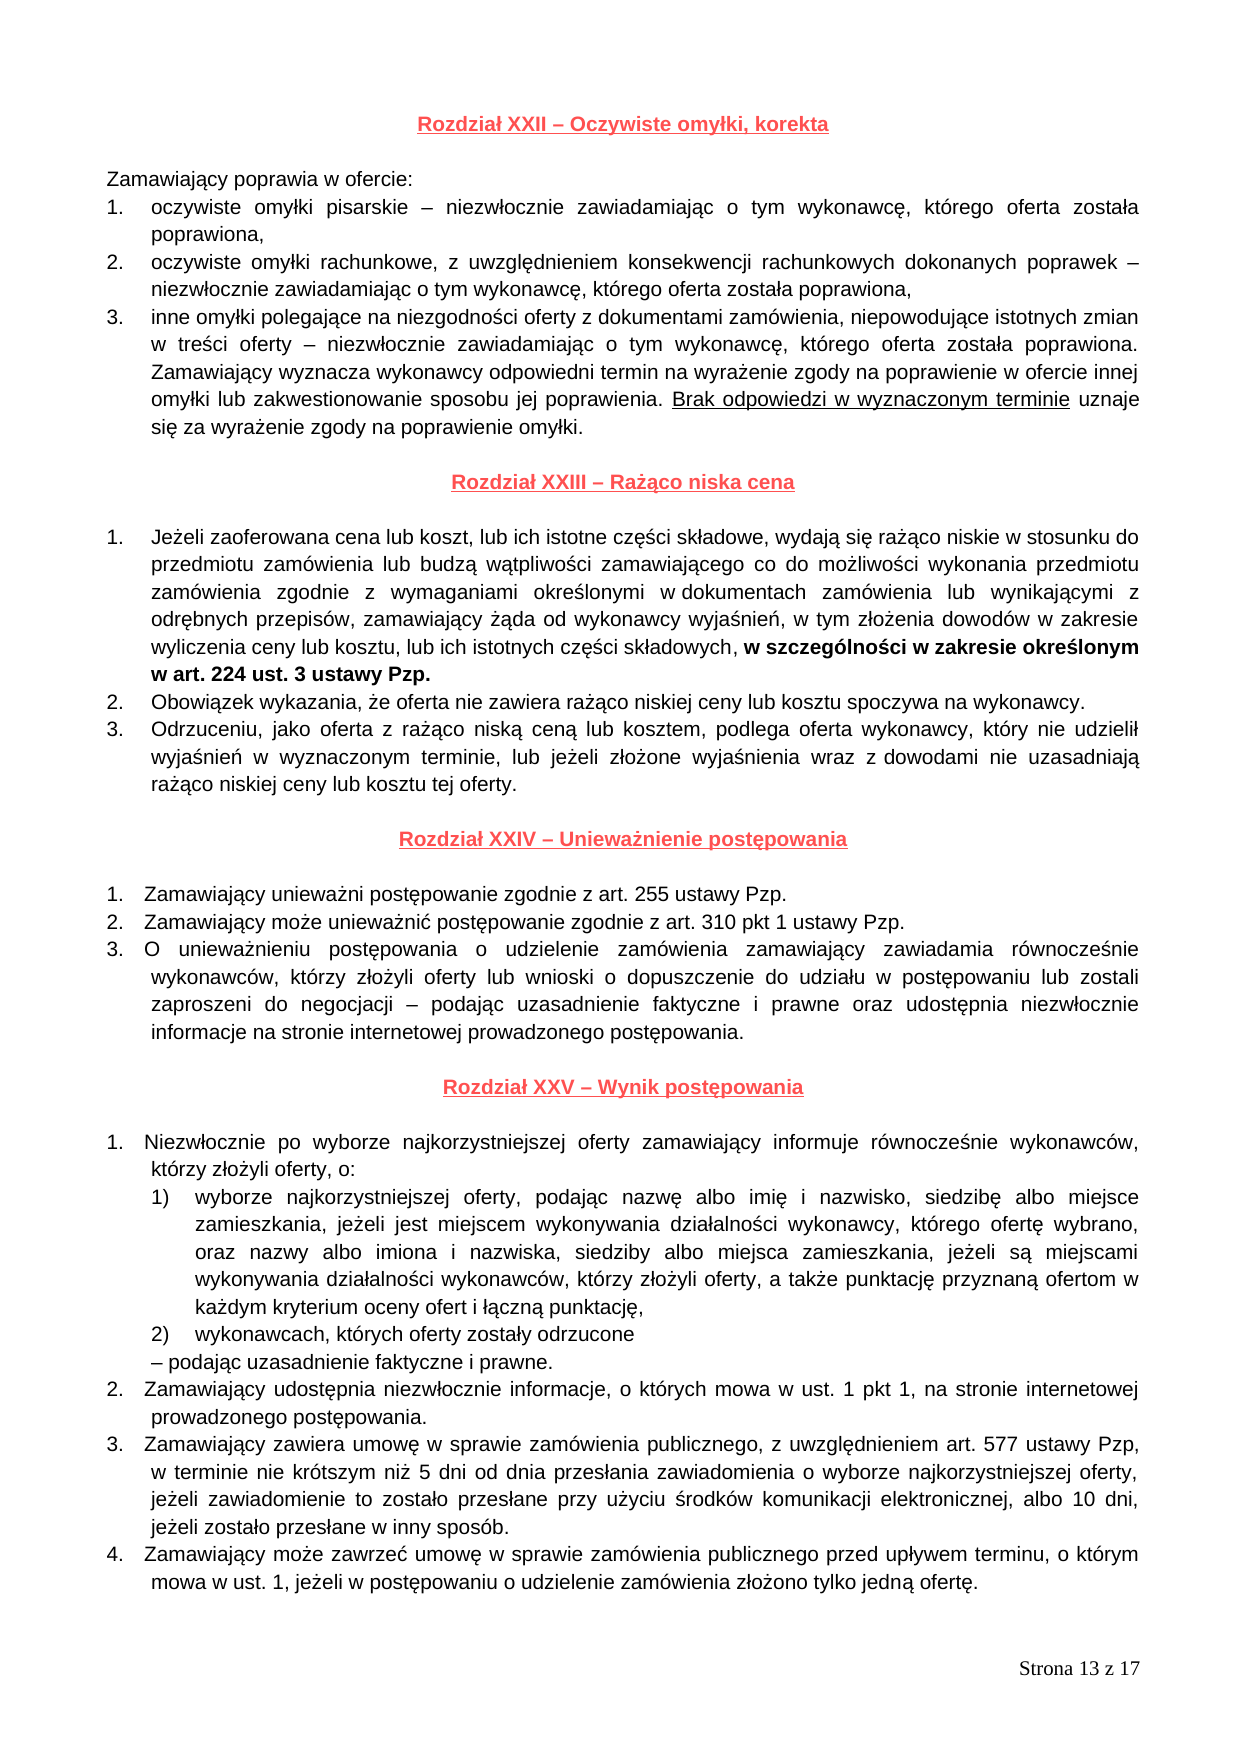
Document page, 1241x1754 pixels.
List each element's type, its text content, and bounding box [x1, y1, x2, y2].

text Rozdział XXII – Oczywiste omyłki, korekta [106, 112, 1140, 136]
text Zamawiający poprawia w ofercie: [106, 167, 1140, 191]
text Rozdział XXIII – Rażąco niska cena [106, 470, 1140, 494]
list Niezwłocznie po wyborze najkorzystniejszej oferty zamawiający informuje równocześnie wykonawców, którzy złożyli oferty, o: [106, 1130, 1140, 1181]
text Rozdział XXV – Wynik postępowania [106, 1075, 1140, 1099]
list Zamawiający unieważni postępowanie zgodnie z art. 255 ustawy Pzp. [106, 882, 1140, 906]
list – podając uzasadnienie faktyczne i prawne. [151, 1350, 1140, 1374]
list Odrzuceniu, jako oferta z rażąco niską ceną lub kosztem, podlega oferta wykonawcy, który nie udzielił wyjaśnień w wyznaczonym terminie, lub jeżeli złożone wyjaśnienia wraz z dowodami nie uzasadniają rażąco niskiej ceny lub kosztu tej oferty. [106, 717, 1140, 796]
list wykonawcach, których oferty zostały odrzucone [151, 1322, 1140, 1346]
list Jeżeli zaoferowana cena lub koszt, lub ich istotne części składowe, wydają się rażąco niskie w stosunku do przedmiotu zamówienia lub budzą wątpliwości zamawiającego co do możliwości wykonania przedmiotu zamówienia zgodnie z wymaganiami określonymi w dokumentach zamówienia lub wynikającymi z odrębnych przepisów, zamawiający żąda od wykonawcy wyjaśnień, w tym złożenia dowodów w zakresie wyliczenia ceny lub kosztu, lub ich istotnych części składowych, w szczególności w zakresie określonym w art. 224 ust. 3 ustawy Pzp. [106, 525, 1140, 686]
list oczywiste omyłki rachunkowe, z uwzględnieniem konsekwencji rachunkowych dokonanych poprawek – niezwłocznie zawiadamiając o tym wykonawcę, którego oferta została poprawiona, [106, 250, 1140, 301]
list Zamawiający może zawrzeć umowę w sprawie zamówienia publicznego przed upływem terminu, o którym mowa w ust. 1, jeżeli w postępowaniu o udzielenie zamówienia złożono tylko jedną ofertę. [106, 1542, 1140, 1594]
list wyborze najkorzystniejszej oferty, podając nazwę albo imię i nazwisko, siedzibę albo miejsce zamieszkania, jeżeli jest miejscem wykonywania działalności wykonawcy, którego ofertę wybrano, oraz nazwy albo imiona i nazwiska, siedziby albo miejsca zamieszkania, jeżeli są miejscami wykonywania działalności wykonawców, którzy złożyli oferty, a także punktację przyznaną ofertom w każdym kryterium oceny ofert i łączną punktację, [151, 1185, 1140, 1319]
list Zamawiający zawiera umowę w sprawie zamówienia publicznego, z uwzględnieniem art. 577 ustawy Pzp, w terminie nie krótszym niż 5 dni od dnia przesłania zawiadomienia o wyborze najkorzystniejszej oferty, jeżeli zawiadomienie to zostało przesłane przy użyciu środków komunikacji elektronicznej, albo 10 dni, jeżeli zostało przesłane w inny sposób. [106, 1432, 1140, 1539]
list Zamawiający udostępnia niezwłocznie informacje, o których mowa w ust. 1 pkt 1, na stronie internetowej prowadzonego postępowania. [106, 1377, 1140, 1429]
text Rozdział XXIV – Unieważnienie postępowania [106, 827, 1140, 851]
list oczywiste omyłki pisarskie – niezwłocznie zawiadamiając o tym wykonawcę, którego oferta została poprawiona, [106, 195, 1140, 246]
list Zamawiający może unieważnić postępowanie zgodnie z art. 310 pkt 1 ustawy Pzp. [106, 910, 1140, 934]
list O unieważnieniu postępowania o udzielenie zamówienia zamawiający zawiadamia równocześnie wykonawców, którzy złożyli oferty lub wnioski o dopuszczenie do udziału w postępowaniu lub zostali zaproszeni do negocjacji – podając uzasadnienie faktyczne i prawne oraz udostępnia niezwłocznie informacje na stronie internetowej prowadzonego postępowania. [106, 937, 1140, 1044]
list inne omyłki polegające na niezgodności oferty z dokumentami zamówienia, niepowodujące istotnych zmian w treści oferty – niezwłocznie zawiadamiając o tym wykonawcę, którego oferta została poprawiona. Zamawiający wyznacza wykonawcy odpowiedni termin na wyrażenie zgody na poprawienie w ofercie innej omyłki lub zakwestionowanie sposobu jej poprawienia. Brak odpowiedzi w wyznaczonym terminie uznaje się za wyrażenie zgody na poprawienie omyłki. [106, 305, 1140, 439]
list Obowiązek wykazania, że oferta nie zawiera rażąco niskiej ceny lub kosztu spoczywa na wykonawcy. [106, 690, 1140, 714]
